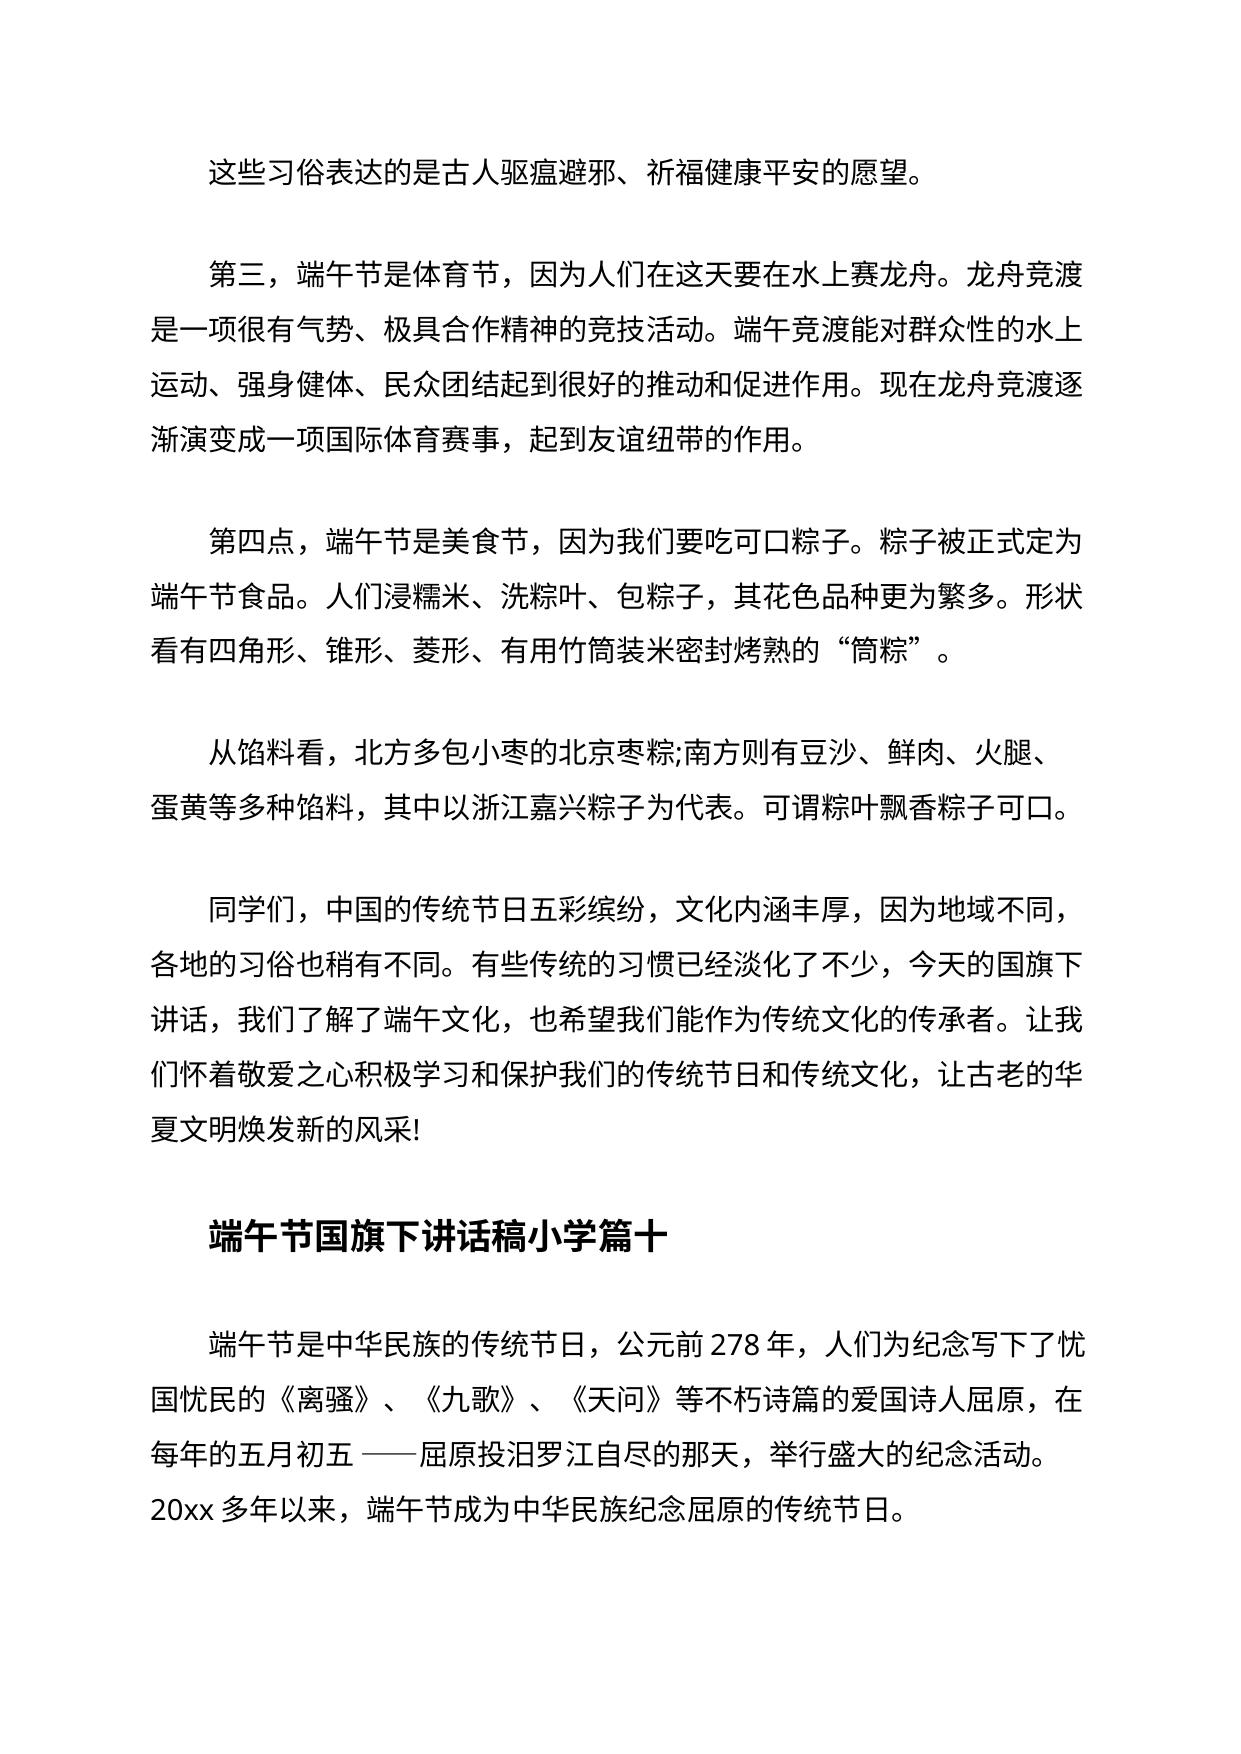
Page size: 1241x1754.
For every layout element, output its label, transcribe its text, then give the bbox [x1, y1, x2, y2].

text 第四点，端午节是美食节，因为我们要吃可口粽子。粽子被正式定为端午节食品。人们浸糯米、洗粽叶、包粽子，其花色品种更为繁多。形状看有四角形、锥形、菱形、有用竹筒装米密封烤熟的“筒粽”。 [150, 518, 1090, 670]
text 从馅料看，北方多包小枣的北京枣粽;南方则有豆沙、鲜肉、火腿、蛋黄等多种馅料，其中以浙江嘉兴粽子为代表。可谓粽叶飘香粽子可口。 [150, 730, 1090, 827]
text 同学们，中国的传统节日五彩缤纷，文化内涵丰厚，因为地域不同，各地的习俗也稍有不同。有些传统的习惯已经淡化了不少，今天的国旗下讲话，我们了解了端午文化，也希望我们能作为传统文化的传承者。让我们怀着敬爱之心积极学习和保护我们的传统节日和传统文化，让古老的华夏文明焕发新的风采! [150, 887, 1090, 1148]
text 第三，端午节是体育节，因为人们在这天要在水上赛龙舟。龙舟竞渡是一项很有气势、极具合作精神的竞技活动。端午竞渡能对群众性的水上运动、强身健体、民众团结起到很好的推动和促进作用。现在龙舟竞渡逐渐演变成一项国际体育赛事，起到友谊纽带的作用。 [150, 252, 1090, 459]
text 端午节国旗下讲话稿小学篇十 [150, 1208, 1090, 1259]
text 端午节是中华民族的传统节日，公元前278年，人们为纪念写下了忧国忧民的《离骚》、《九歌》、《天问》等不朽诗篇的爱国诗人屈原，在每年的五月初五 ——屈原投汨罗江自尽的那天，举行盛大的纪念活动。20xx多年以来，端午节成为中华民族纪念屈原的传统节日。 [150, 1322, 1090, 1529]
text 这些习俗表达的是古人驱瘟避邪、祈福健康平安的愿望。 [150, 150, 1090, 192]
